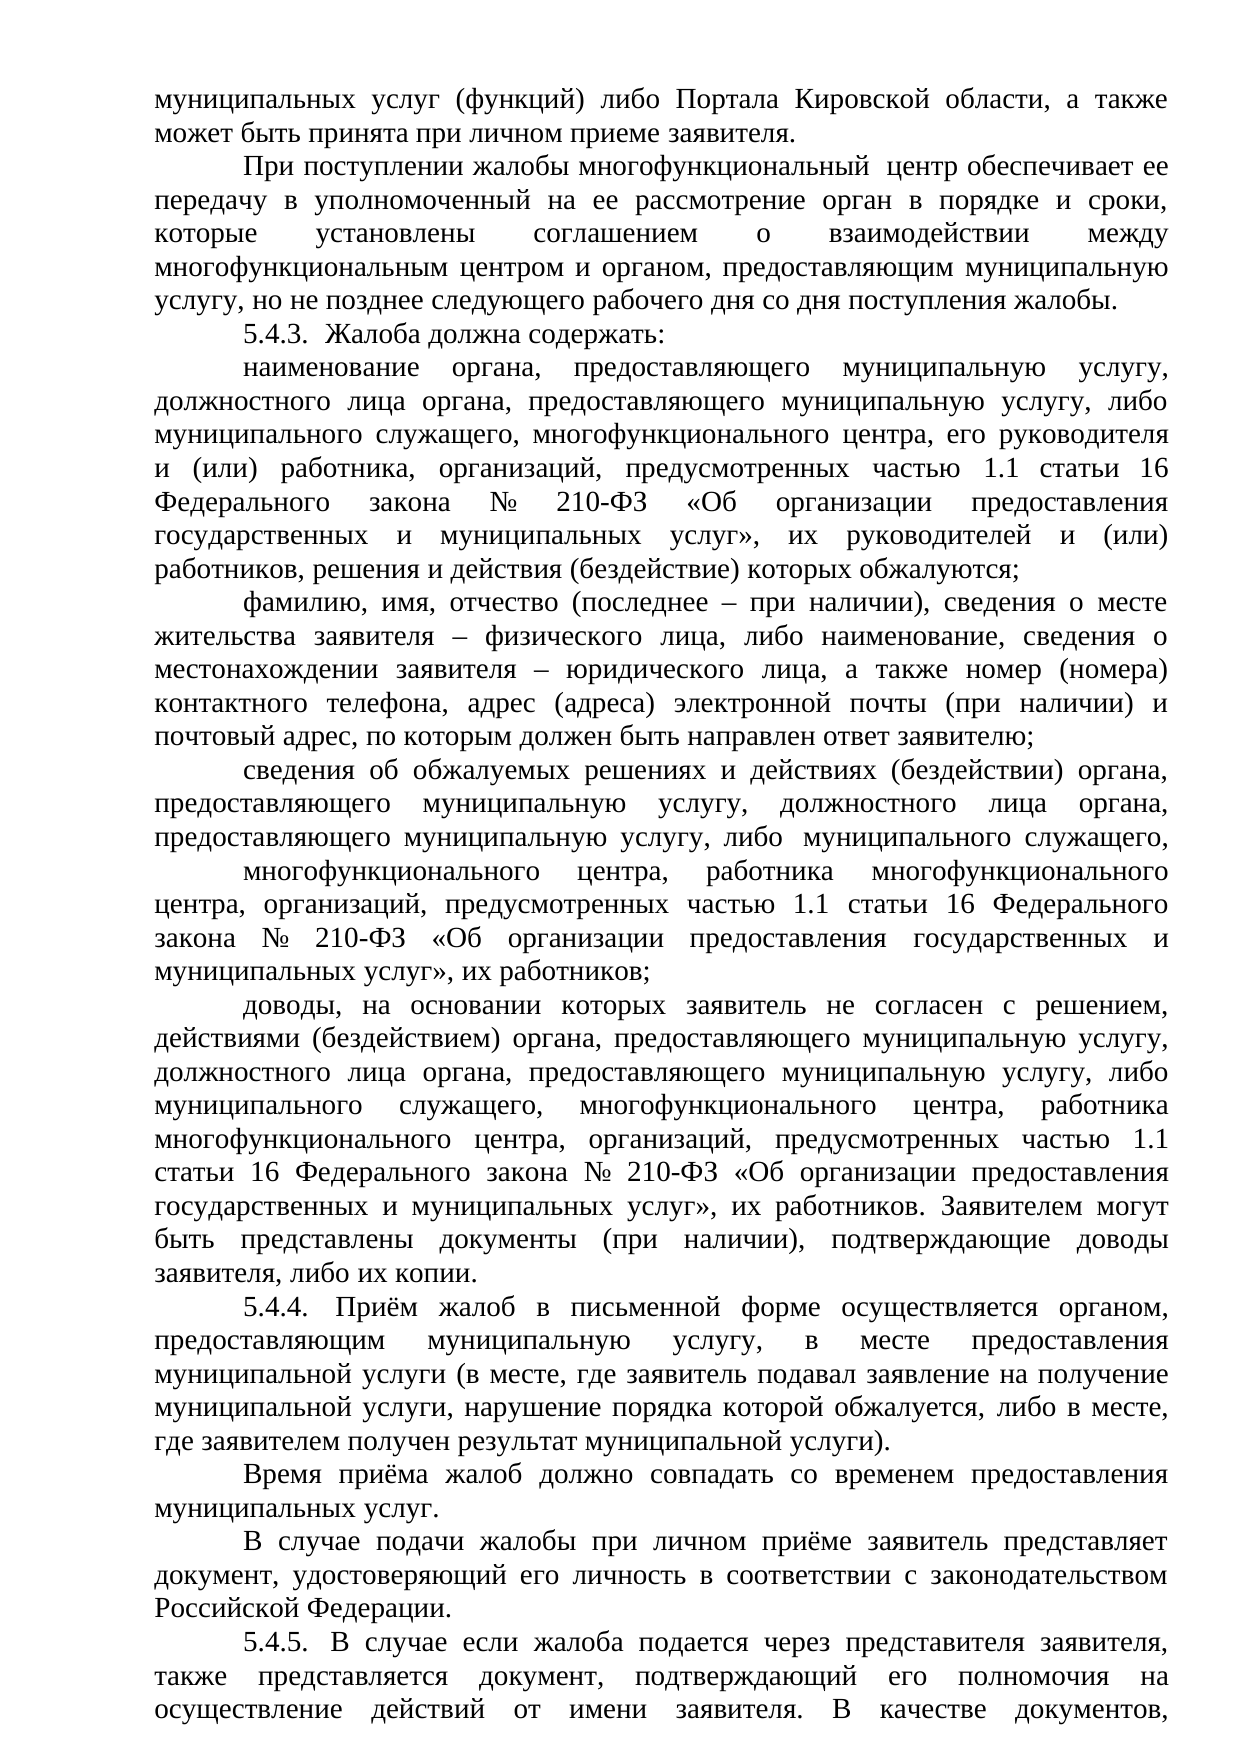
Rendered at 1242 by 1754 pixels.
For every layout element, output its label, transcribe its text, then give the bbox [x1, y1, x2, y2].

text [154, 81, 1169, 148]
list Приём жалоб в письменной форме осуществляется органом, предоставляющим муниципальную услугу, в месте предоставления муниципальной услуги (в месте, где заявитель подавал заявление на получение муниципальной услуги, нарушение порядка которой обжалуется, либо в месте, где заявителем получен результат муниципальной услуги). [154, 1289, 1169, 1456]
text Время приёма жалоб должно совпадать со временем предоставления муниципальных услуг. [154, 1456, 1169, 1523]
list Жалоба должна содержать: [154, 316, 1169, 349]
text При поступлении жалобы многофункциональный центр обеспечивает ее передачу в уполномоченный на ее рассмотрение орган в порядке и сроки, которые установлены соглашением о взаимодействии между многофункциональным центром и органом, предоставляющим муниципальную услугу, но не позднее следующего рабочего дня со дня поступления жалобы. [154, 148, 1169, 316]
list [154, 1624, 1169, 1725]
text наименование органа, предоставляющего муниципальную услугу, должностного лица органа, предоставляющего муниципальную услугу, либо муниципального служащего, многофункционального центра, его руководителя и (или) работника, организаций, предусмотренных частью 1.1 статьи 16 Федерального закона № 210-ФЗ «Об организации предоставления государственных и муниципальных услуг», их руководителей и (или) работников, решения и действия (бездействие) которых обжалуются; [154, 349, 1169, 584]
text доводы, на основании которых заявитель не согласен с решением, действиями (бездействием) органа, предоставляющего муниципальную услугу, должностного лица органа, предоставляющего муниципальную услугу, либо муниципального служащего, многофункционального центра, работника многофункционального центра, организаций, предусмотренных частью 1.1 статьи 16 Федерального закона № 210-ФЗ «Об организации предоставления государственных и муниципальных услуг», их работников. Заявителем могут быть представлены документы (при наличии), подтверждающие доводы заявителя, либо их копии. [154, 987, 1169, 1289]
text фамилию, имя, отчество (последнее – при наличии), сведения о месте жительства заявителя – физического лица, либо наименование, сведения о местонахождении заявителя – юридического лица, а также номер (номера) контактного телефона, адрес (адреса) электронной почты (при наличии) и почтовый адрес, по которым должен быть направлен ответ заявителю; [154, 584, 1169, 752]
text сведения об обжалуемых решениях и действиях (бездействии) органа, предоставляющего муниципальную услугу, должностного лица органа, предоставляющего муниципальную услугу, либо муниципального служащего, многофункционального центра, работника многофункционального центра, организаций, предусмотренных частью 1.1 статьи 16 Федерального закона № 210-ФЗ «Об организации предоставления государственных и муниципальных услуг», их работников; [154, 752, 1169, 987]
text В случае подачи жалобы при личном приёме заявитель представляет документ, удостоверяющий его личность в соответствии с законодательством Российской Федерации. [154, 1523, 1169, 1624]
